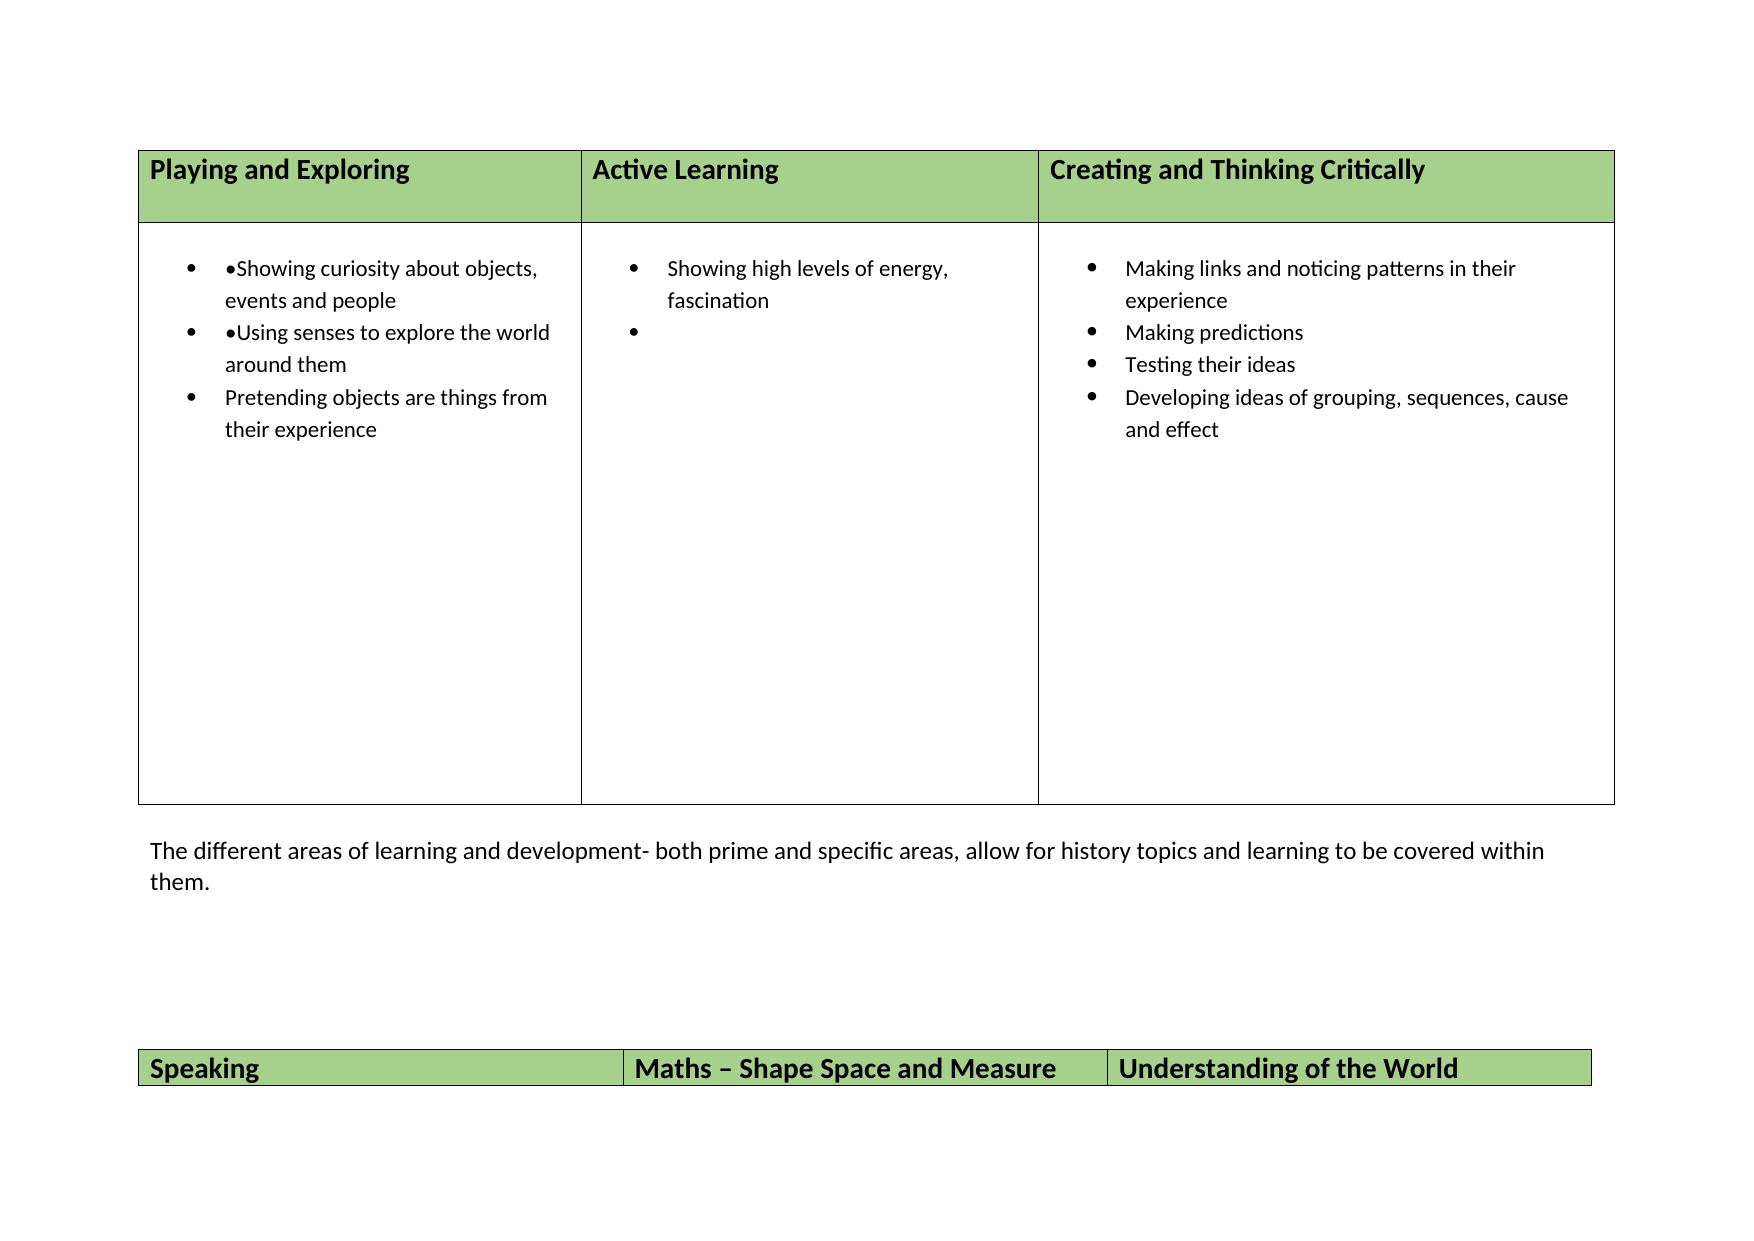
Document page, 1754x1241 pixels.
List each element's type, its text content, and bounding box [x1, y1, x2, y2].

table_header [1108, 1050, 1591, 1085]
table_cell Making links and noticing patterns in their experience Making predictions Testing their ideas Developing ideas of grouping, sequences, cause and effect [1039, 223, 1614, 803]
text The different areas of learning and development- both prime and specific areas, allow for history topics and learning to be covered within them. [150, 835, 1604, 896]
table_header Speaking [139, 1050, 623, 1085]
table_cell •Showing curiosity about objects, events and people •Using senses to explore the world around them Pretending objects are things from their experience [139, 223, 581, 803]
table_header Playing and Exploring [139, 151, 581, 222]
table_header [624, 1050, 1107, 1085]
table_header Active Learning [582, 151, 1038, 222]
table_header Creating and Thinking Critically [1039, 151, 1614, 222]
table_cell Showing high levels of energy, fascination [582, 223, 1038, 803]
